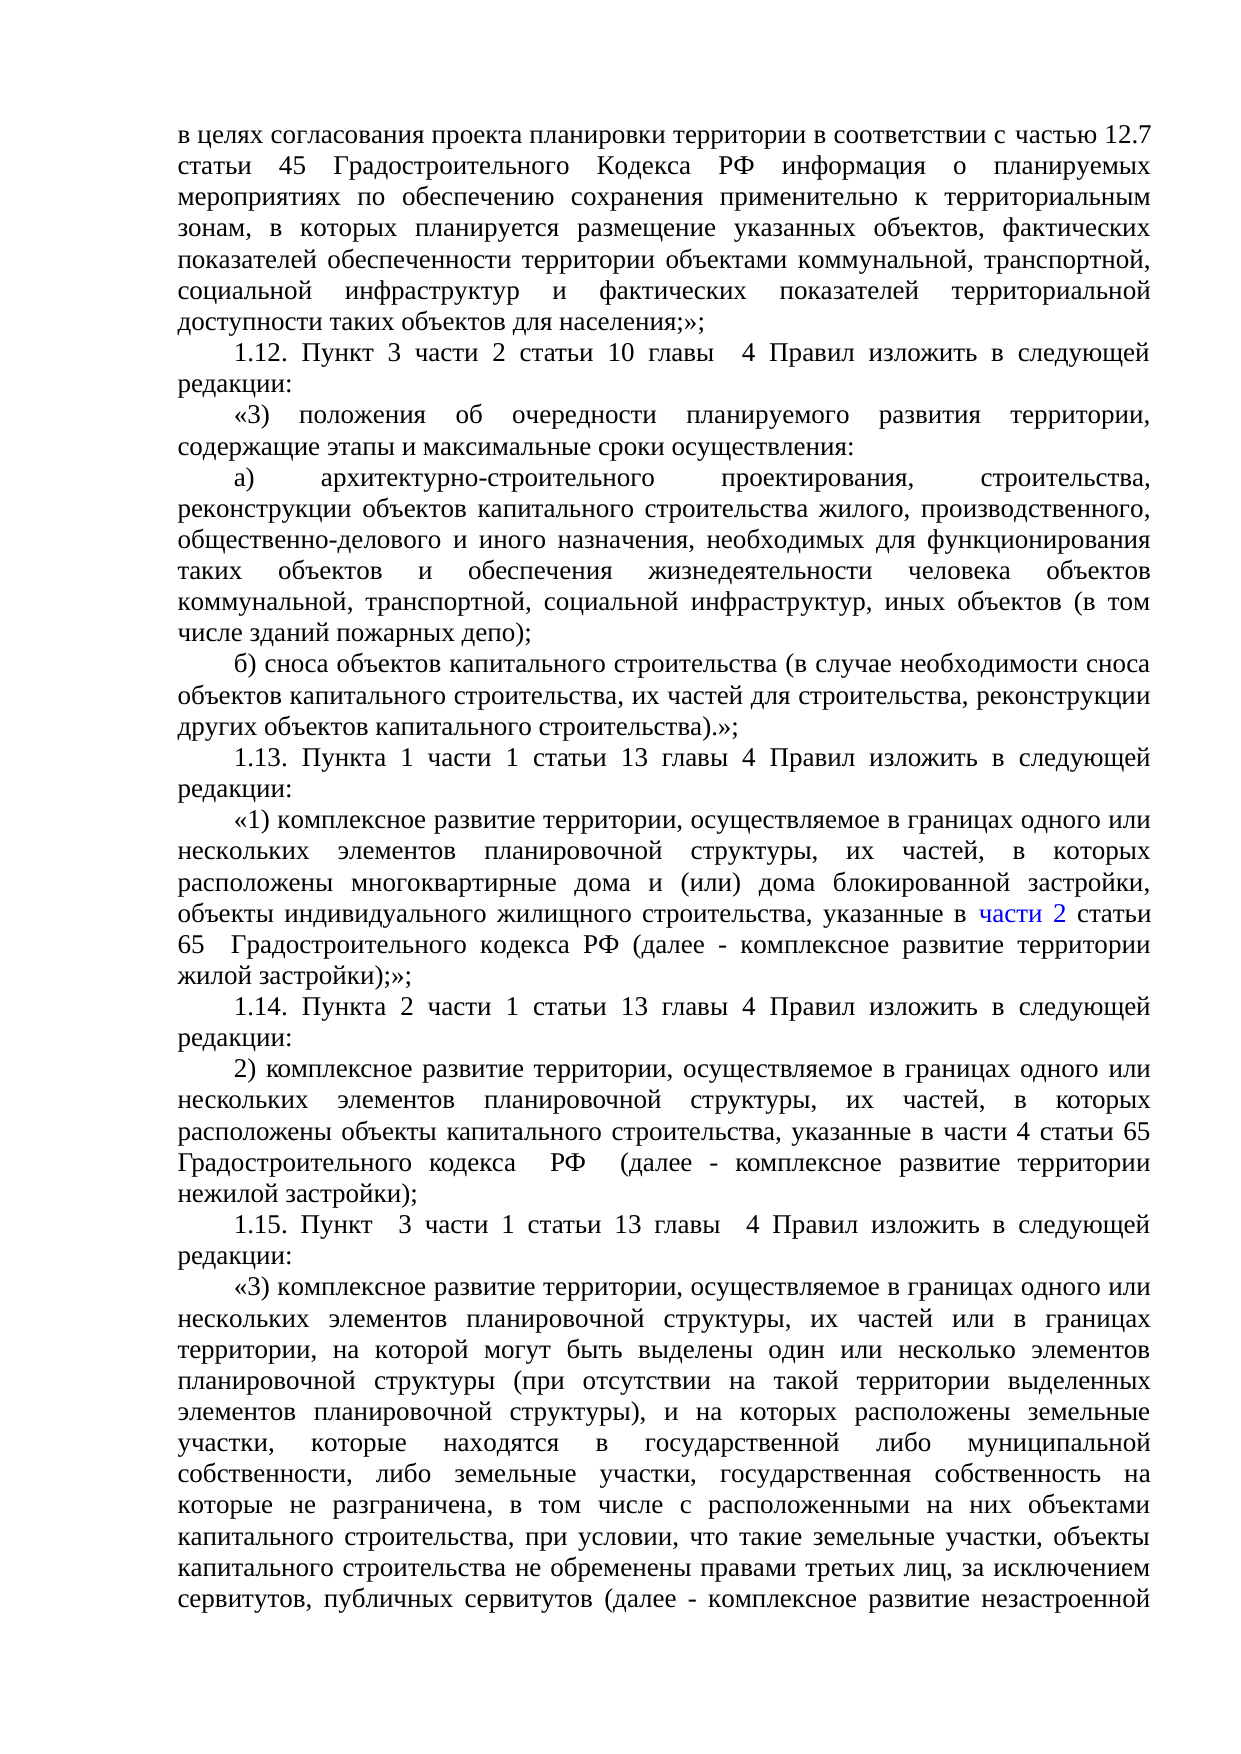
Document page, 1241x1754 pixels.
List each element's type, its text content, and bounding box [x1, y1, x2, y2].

text Пункта 2 части 1 статьи 13 главы 4 Правил изложить в следующей редакции: [177, 990, 1152, 1052]
text «1) комплексное развитие территории, осуществляемое в границах одного или нескольких элементов планировочной структуры, их частей, в которых расположены многоквартирные дома и (или) дома блокированной застройки, объекты индивидуального жилищного строительства, указанные в части 2 статьи 65 Градостроительного кодекса РФ (далее - комплексное развитие территории жилой застройки);»; [177, 803, 1152, 990]
text а) архитектурно-строительного проектирования, строительства, реконструкции объектов капитального строительства жилого, производственного, общественно-делового и иного назначения, необходимых для функционирования таких объектов и обеспечения жизнедеятельности человека объектов коммунальной, транспортной, социальной инфраструктур, иных объектов (в том числе зданий пожарных депо); [177, 461, 1152, 648]
text б) сноса объектов капитального строительства (в случае необходимости сноса объектов капитального строительства, их частей для строительства, реконструкции других объектов капитального строительства).»; [177, 648, 1152, 741]
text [177, 1271, 1152, 1613]
text Пункт 1 статьи 13 главы 4 Правил изложить в следующей редакции: [177, 1208, 1152, 1271]
text 2) комплексное развитие территории, осуществляемое в границах одного или нескольких элементов планировочной структуры, их частей, в которых расположены объекты капитального строительства, указанные в части 4 статьи 65 Градостроительного кодекса РФ (далее - комплексное развитие территории нежилой застройки); [177, 1052, 1152, 1208]
text Пункт 3 части 2 статьи 10 главы 4 Правил изложить в следующей редакции: [177, 336, 1152, 398]
text Пункта 1 статьи 13 главы 4 Правил изложить в следующей редакции: [177, 741, 1152, 803]
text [177, 118, 1152, 336]
text «3) положения об очередности планируемого развития территории, содержащие этапы и максимальные сроки осуществления: [177, 398, 1152, 461]
